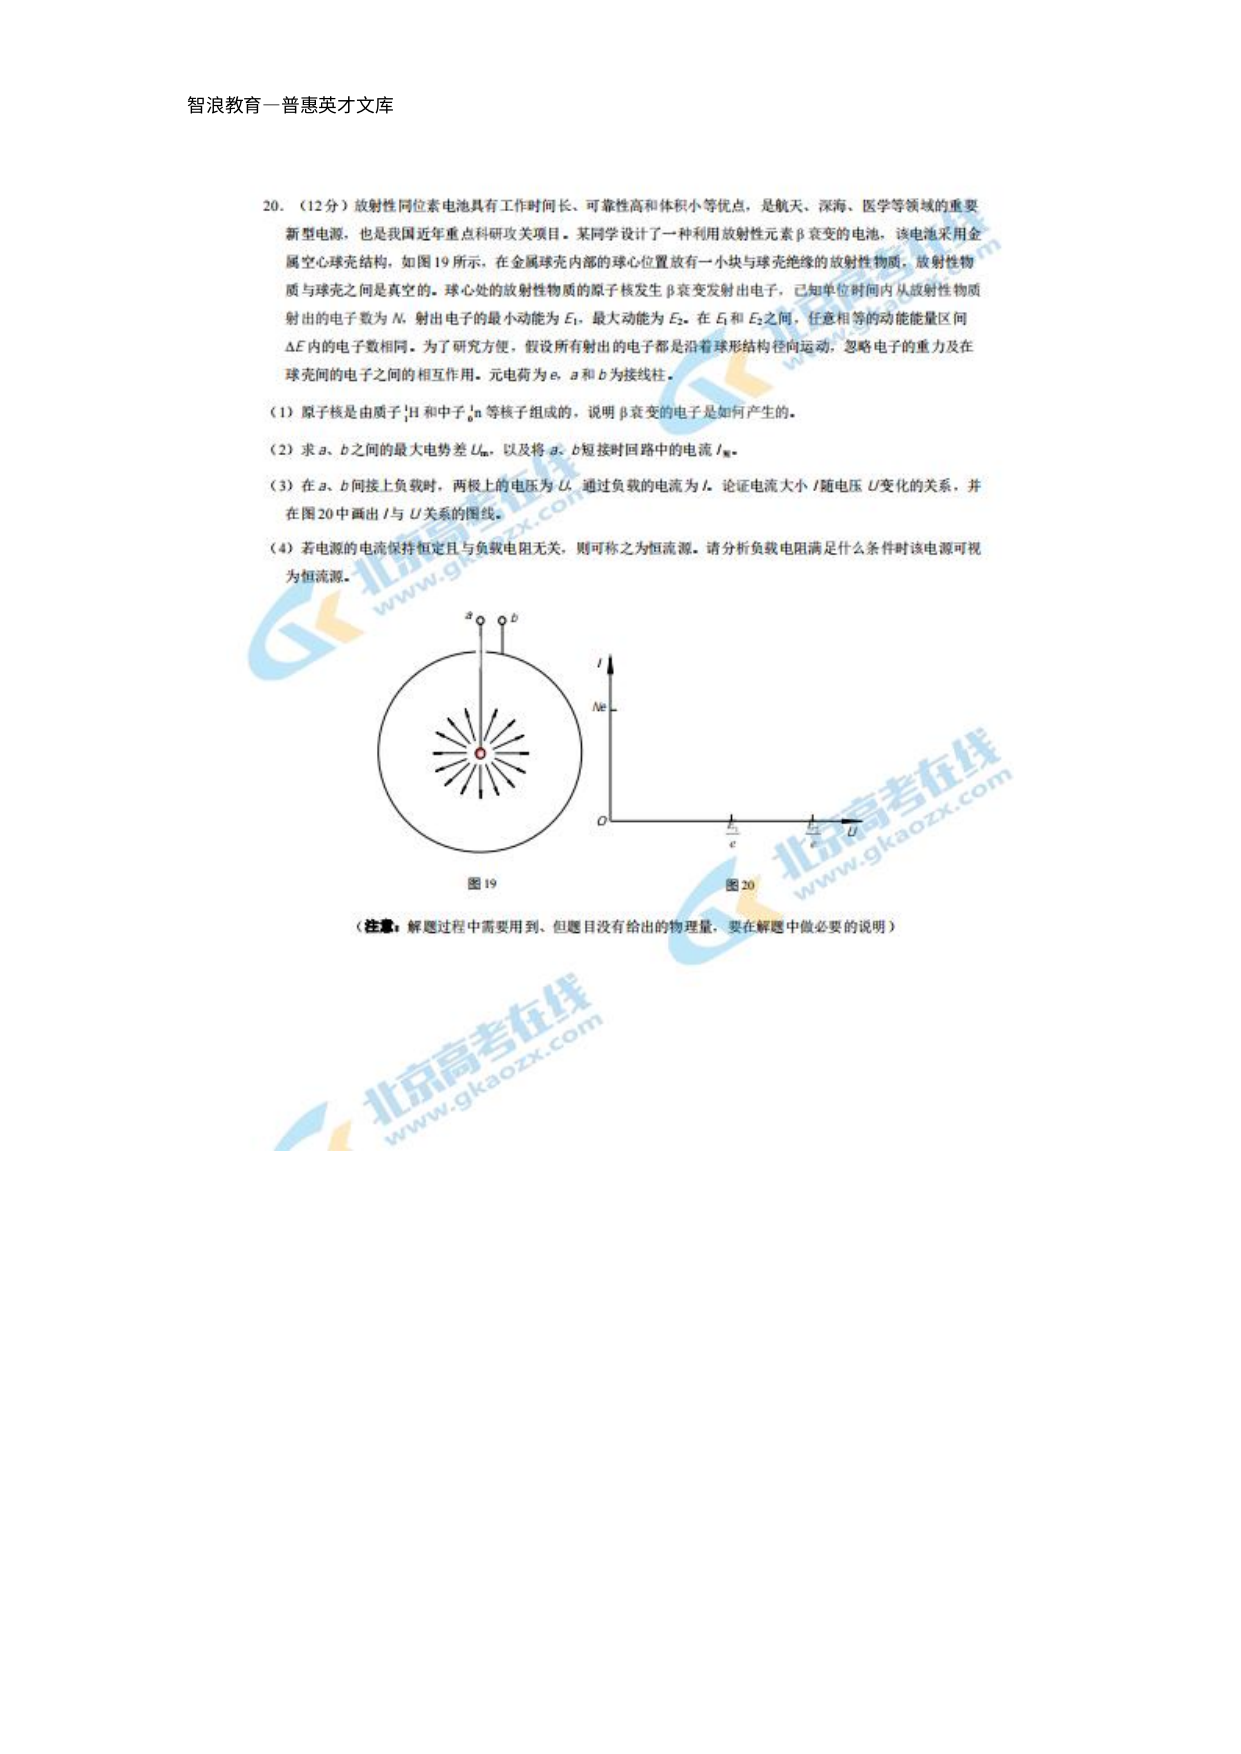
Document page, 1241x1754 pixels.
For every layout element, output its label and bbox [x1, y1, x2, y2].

picture [226, 162, 1014, 1151]
